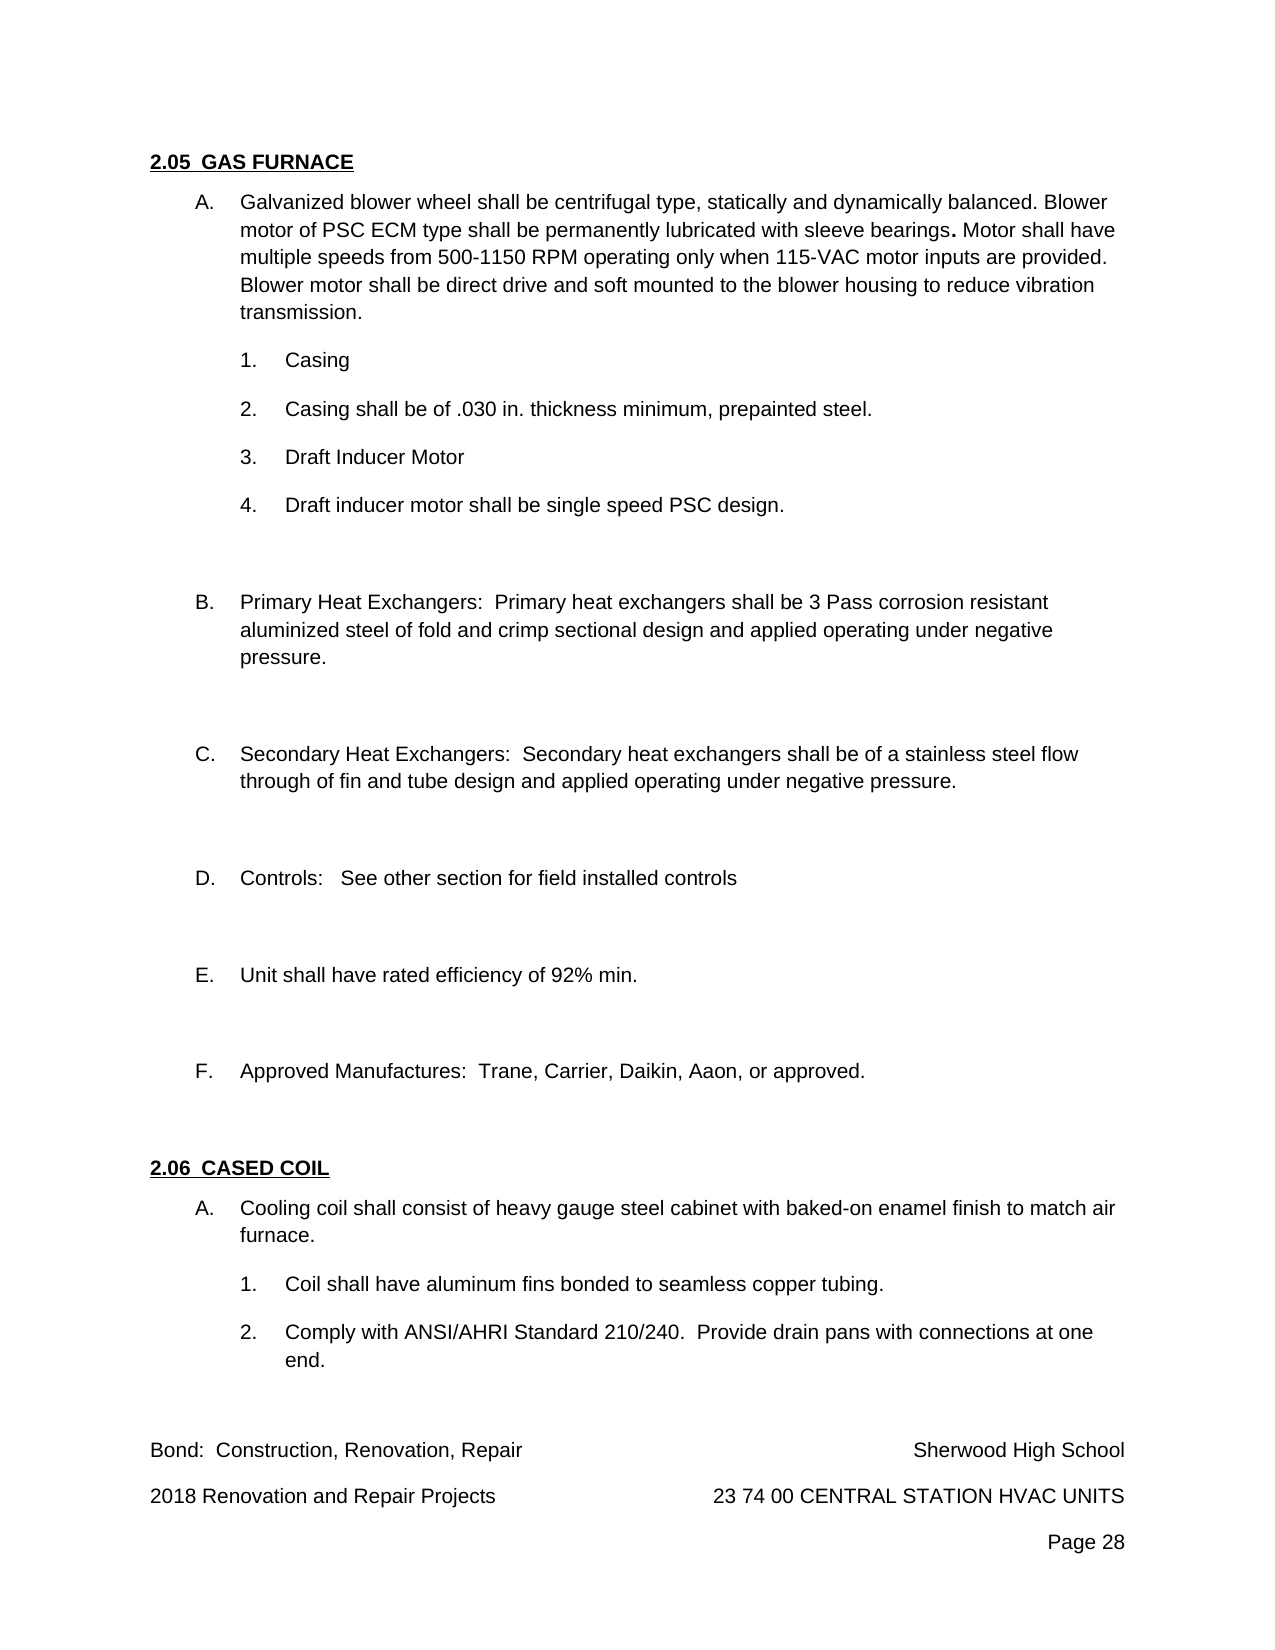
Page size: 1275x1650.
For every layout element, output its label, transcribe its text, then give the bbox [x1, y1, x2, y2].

text 1. Casing [240, 348, 1125, 372]
text D. Controls: See other section for field installed controls [195, 866, 1125, 890]
text F. Approved Manufactures: Trane, Carrier, Daikin, Aaon, or approved. [195, 1059, 1125, 1083]
text 3. Draft Inducer Motor [240, 445, 1125, 469]
text 2.06 cased coil [150, 1156, 1125, 1180]
text 1. Coil shall have aluminum fins bonded to seamless copper tubing. [240, 1272, 1125, 1296]
text 2. Casing shall be of .030 in. thickness minimum, prepainted steel. [240, 397, 1125, 421]
text 4. Draft inducer motor shall be single speed PSC design. [240, 493, 1125, 517]
text E. Unit shall have rated efficiency of 92% min. [195, 962, 1125, 986]
text B. Primary Heat Exchangers: Primary heat exchangers shall be 3 Pass corrosion resistant aluminized steel of fold and crimp sectional design and applied operating under negative pressure. [195, 590, 1125, 669]
text 2.05 gas FURNACE [150, 150, 1125, 174]
text A. Galvanized blower wheel shall be centrifugal type, statically and dynamically balanced. Blower motor of PSC ECM type shall be permanently lubricated with sleeve bearings. Motor shall have multiple speeds from 500-1150 RPM operating only when 115-VAC motor inputs are provided. Blower motor shall be direct drive and soft mounted to the blower housing to reduce vibration transmission. [195, 190, 1125, 324]
text 2. Comply with ANSI/AHRI Standard 210/240. Provide drain pans with connections at one end. [240, 1320, 1125, 1371]
text A. Cooling coil shall consist of heavy gauge steel cabinet with baked-on enamel finish to match air furnace. [195, 1196, 1125, 1247]
text C. Secondary Heat Exchangers: Secondary heat exchangers shall be of a stainless steel flow through of fin and tube design and applied operating under negative pressure. [195, 742, 1125, 793]
